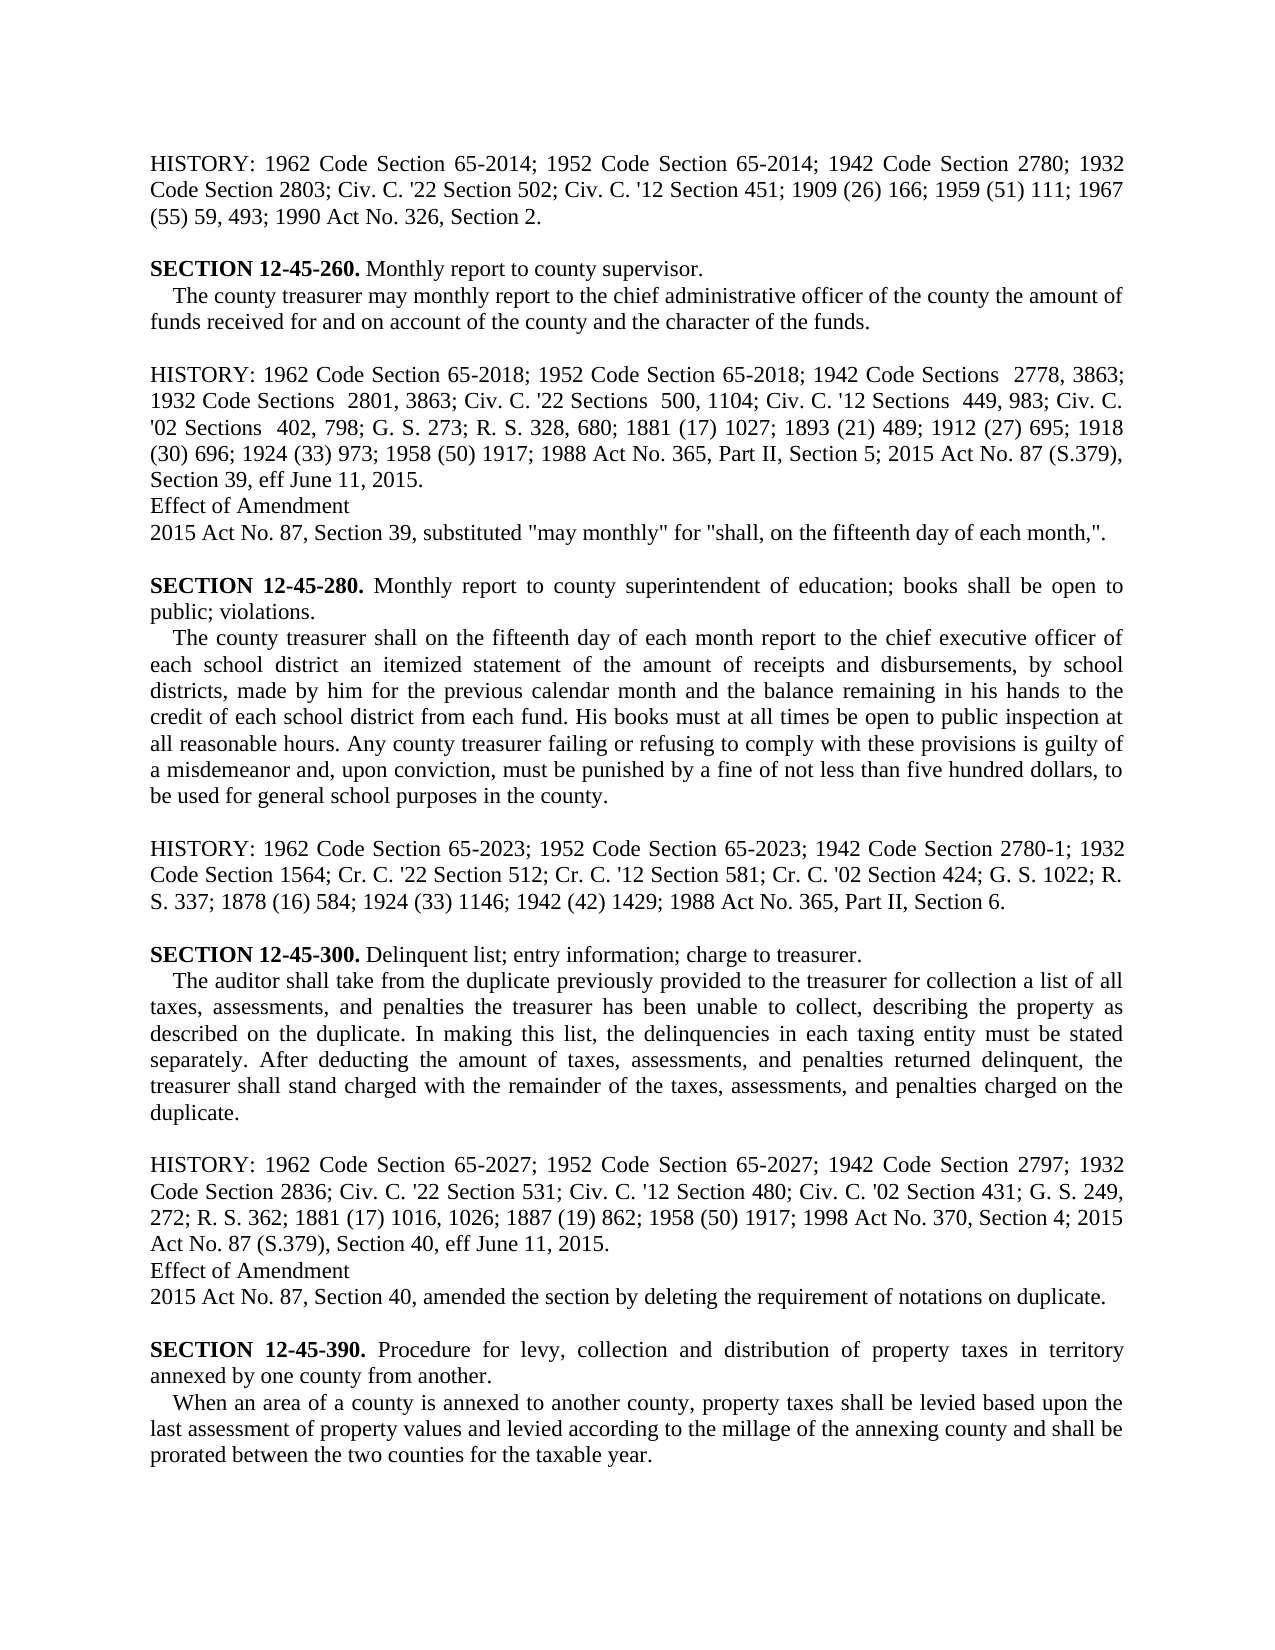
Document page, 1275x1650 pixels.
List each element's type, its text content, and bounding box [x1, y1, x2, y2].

text SECTION 12-45-260. Monthly report to county supervisor. [150, 255, 1125, 282]
text 2015 Act No. 87, Section 39, substituted "may monthly" for "shall, on the fifteenth day of each month,". [150, 519, 1125, 545]
text 2015 Act No. 87, Section 40, amended the section by deleting the requirement of notations on duplicate. [150, 1283, 1125, 1309]
text Effect of Amendment [150, 1257, 1125, 1283]
text SECTION 12-45-280. Monthly report to county superintendent of education; books shall be open to public; violations. [150, 572, 1125, 624]
text The auditor shall take from the duplicate previously provided to the treasurer for collection a list of all taxes, assessments, and penalties the treasurer has been unable to collect, describing the property as described on the duplicate. In making this list, the delinquencies in each taxing entity must be stated separately. After deducting the amount of taxes, assessments, and penalties returned delinquent, the treasurer shall stand charged with the remainder of the taxes, assessments, and penalties charged on the duplicate. [150, 967, 1125, 1125]
text HISTORY: 1962 Code Section 65-2023; 1952 Code Section 65-2023; 1942 Code Section 2780-1; 1932 Code Section 1564; Cr. C. '22 Section 512; Cr. C. '12 Section 581; Cr. C. '02 Section 424; G. S. 1022; R. S. 337; 1878 (16) 584; 1924 (33) 1146; 1942 (42) 1429; 1988 Act No. 365, Part II, Section 6. [150, 835, 1125, 914]
text The county treasurer may monthly report to the chief administrative officer of the county the amount of funds received for and on account of the county and the character of the funds. [150, 282, 1125, 334]
text SECTION 12-45-390. Procedure for levy, collection and distribution of property taxes in territory annexed by one county from another. [150, 1336, 1125, 1389]
text HISTORY: 1962 Code Section 65-2027; 1952 Code Section 65-2027; 1942 Code Section 2797; 1932 Code Section 2836; Civ. C. '22 Section 531; Civ. C. '12 Section 480; Civ. C. '02 Section 431; G. S. 249, 272; R. S. 362; 1881 (17) 1016, 1026; 1887 (19) 862; 1958 (50) 1917; 1998 Act No. 370, Section 4; 2015 Act No. 87 (S.379), Section 40, eff June 11, 2015. [150, 1151, 1125, 1257]
text HISTORY: 1962 Code Section 65-2018; 1952 Code Section 65-2018; 1942 Code Sections 2778, 3863; 1932 Code Sections 2801, 3863; Civ. C. '22 Sections 500, 1104; Civ. C. '12 Sections 449, 983; Civ. C. '02 Sections 402, 798; G. S. 273; R. S. 328, 680; 1881 (17) 1027; 1893 (21) 489; 1912 (27) 695; 1918 (30) 696; 1924 (33) 973; 1958 (50) 1917; 1988 Act No. 365, Part II, Section 5; 2015 Act No. 87 (S.379), Section 39, eff June 11, 2015. [150, 361, 1125, 493]
text When an area of a county is annexed to another county, property taxes shall be levied based upon the last assessment of property values and levied according to the millage of the annexing county and shall be prorated between the two counties for the taxable year. [150, 1389, 1125, 1468]
text Effect of Amendment [150, 493, 1125, 519]
text HISTORY: 1962 Code Section 65-2014; 1952 Code Section 65-2014; 1942 Code Section 2780; 1932 Code Section 2803; Civ. C. '22 Section 502; Civ. C. '12 Section 451; 1909 (26) 166; 1959 (51) 111; 1967 (55) 59, 493; 1990 Act No. 326, Section 2. [150, 150, 1125, 229]
text The county treasurer shall on the fifteenth day of each month report to the chief executive officer of each school district an itemized statement of the amount of receipts and disbursements, by school districts, made by him for the previous calendar month and the balance remaining in his hands to the credit of each school district from each fund. His books must at all times be open to public inspection at all reasonable hours. Any county treasurer failing or refusing to comply with these provisions is guilty of a misdemeanor and, upon conviction, must be punished by a fine of not less than five hundred dollars, to be used for general school purposes in the county. [150, 624, 1125, 809]
text SECTION 12-45-300. Delinquent list; entry information; charge to treasurer. [150, 941, 1125, 967]
